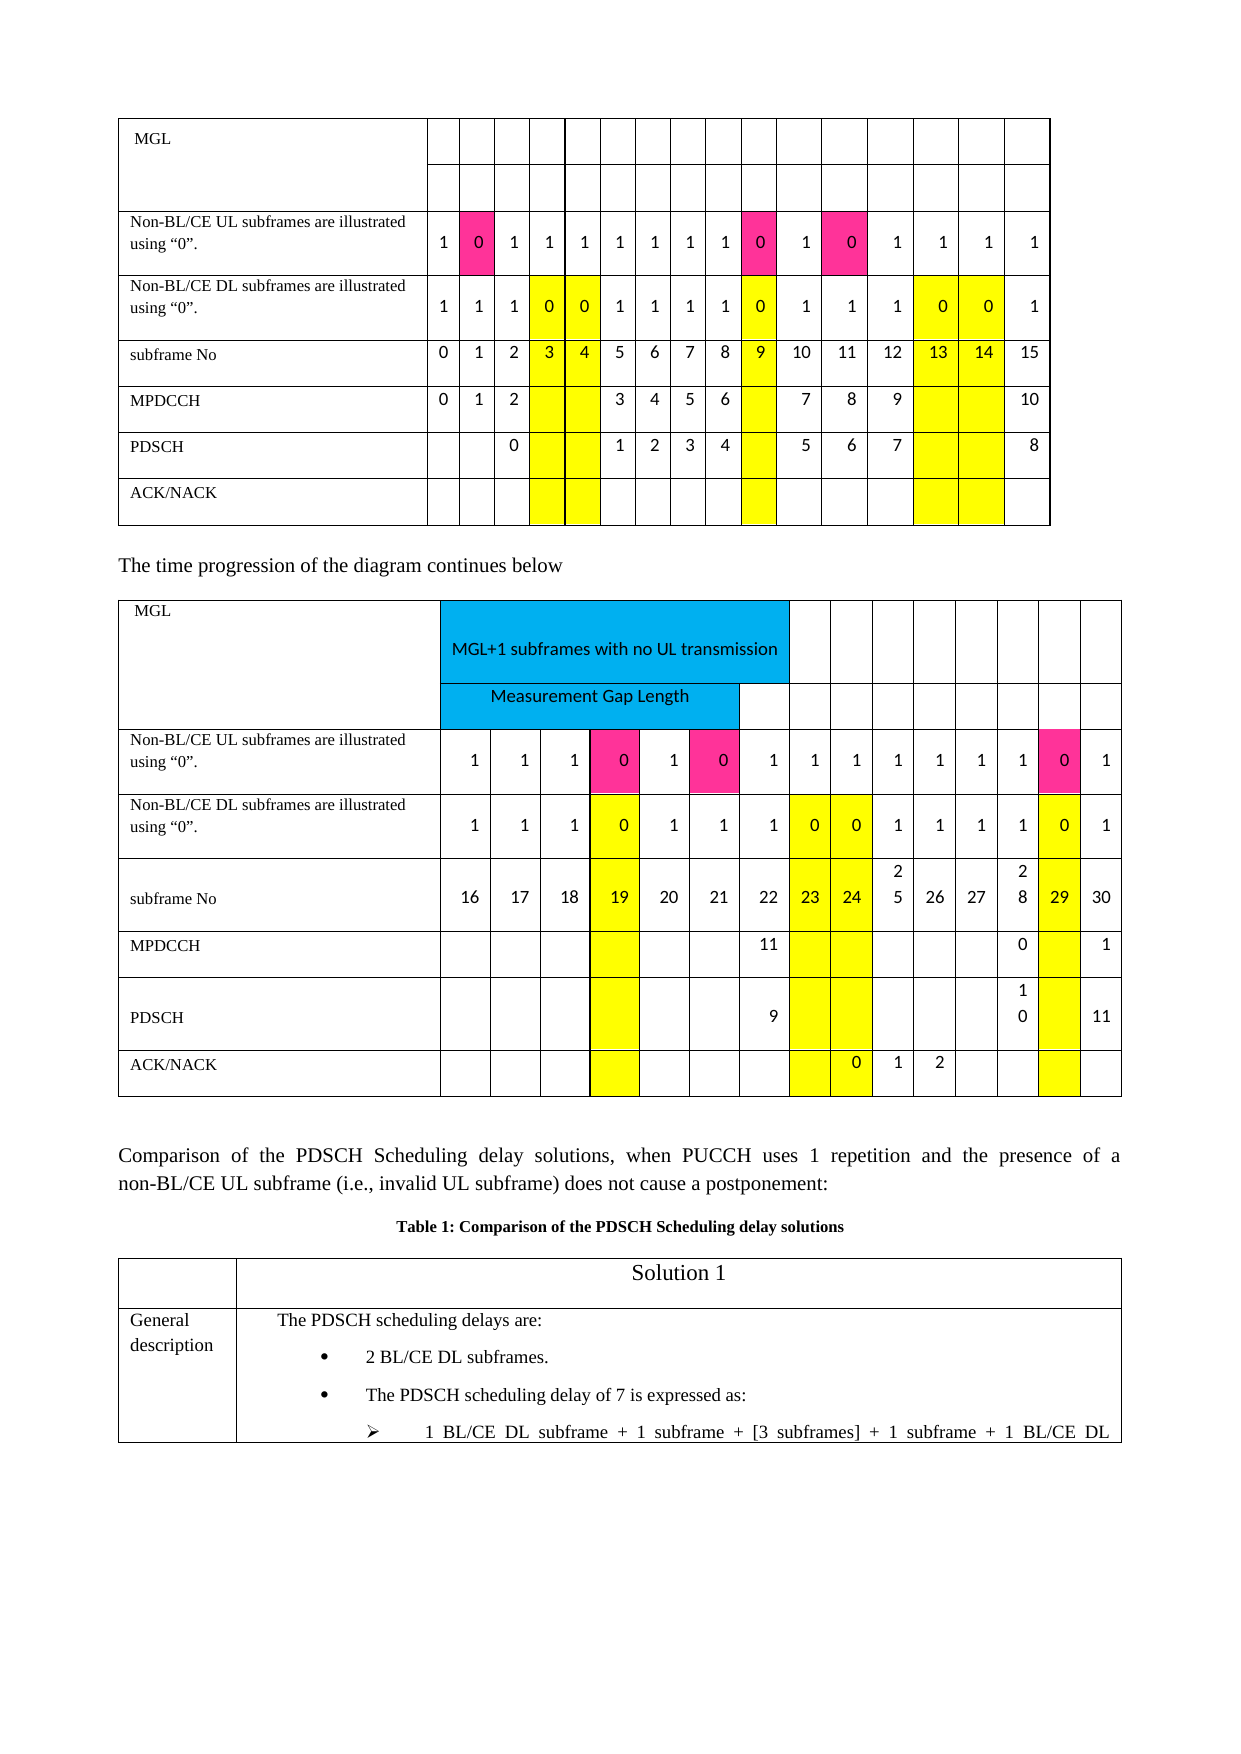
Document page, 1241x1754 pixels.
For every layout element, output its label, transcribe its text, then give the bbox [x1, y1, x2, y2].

table_header [868, 119, 913, 164]
table_cell [636, 165, 670, 211]
table_cell 1 [790, 730, 830, 793]
table_cell 0 [998, 932, 1038, 977]
table_cell 1 [530, 212, 564, 275]
table_cell Non-BL/CE UL subframes are illustrated using “0”. [119, 730, 440, 793]
table_cell 0 [428, 387, 459, 432]
table_cell 9 [740, 978, 789, 1049]
table_header [566, 119, 600, 164]
table_cell 1 [914, 795, 955, 858]
table_cell 1 [671, 212, 705, 275]
table_cell 5 [671, 387, 705, 432]
table_cell 11 [822, 341, 867, 386]
table_cell [740, 684, 789, 729]
table_cell 26 [914, 859, 955, 931]
table_cell 29 [1039, 859, 1080, 931]
table_header [914, 601, 955, 683]
table_cell 28 [998, 859, 1038, 931]
table_cell [777, 165, 821, 211]
table_cell [914, 479, 958, 524]
table_cell 1 [959, 212, 1004, 275]
table_cell 4 [636, 387, 670, 432]
table_cell [914, 433, 958, 478]
table_cell 1 [706, 276, 741, 339]
table_cell 1 [831, 730, 872, 793]
table_cell 1 [495, 212, 529, 275]
table_cell [671, 165, 705, 211]
table_cell [790, 684, 830, 729]
table_cell 1 [640, 795, 689, 858]
table_cell subframe No [119, 859, 440, 931]
table_cell [959, 479, 1004, 524]
table_cell [790, 1051, 830, 1096]
text Table 1: Comparison of the PDSCH Scheduling delay solutions [118, 1217, 1122, 1236]
table_cell [777, 479, 821, 524]
table_cell 23 [790, 859, 830, 931]
table_cell 0 [831, 1051, 872, 1096]
table_cell MPDCCH [119, 932, 440, 977]
table_cell [873, 684, 913, 729]
table_cell [914, 978, 955, 1049]
table_header [1039, 601, 1080, 683]
table_cell ACK/NACK [119, 1051, 440, 1096]
table_cell 1 [956, 795, 997, 858]
table_cell 21 [690, 859, 739, 931]
table_cell 1 [873, 730, 913, 793]
table_header [119, 1259, 236, 1308]
table_cell 14 [959, 341, 1004, 386]
table_cell 0 [591, 730, 639, 793]
table_cell 0 [822, 212, 867, 275]
table_cell [428, 433, 459, 478]
table_cell [914, 165, 958, 211]
table_cell 25 [873, 859, 913, 931]
table_cell 11 [1081, 978, 1121, 1049]
table_cell Non-BL/CE DL subframes are illustrated using “0”. [119, 276, 427, 339]
table_cell 1 [706, 212, 741, 275]
table_cell 9 [742, 341, 776, 386]
table_cell 0 [742, 276, 776, 339]
table_cell 6 [706, 387, 741, 432]
table_cell 1 [601, 212, 635, 275]
table_cell 9 [868, 387, 913, 432]
table_cell 0 [742, 212, 776, 275]
table_header [1005, 119, 1049, 164]
table_cell [790, 978, 830, 1049]
table_cell 16 [441, 859, 490, 931]
table_cell 1 [1005, 212, 1049, 275]
table_cell 1 [777, 212, 821, 275]
table_cell [959, 165, 1004, 211]
table_cell [690, 1051, 739, 1096]
table_cell 2 [636, 433, 670, 478]
table_cell [959, 387, 1004, 432]
table_cell 18 [541, 859, 589, 931]
table_header [706, 119, 741, 164]
table_cell 1 [640, 730, 689, 793]
table_cell General description [119, 1309, 236, 1442]
table_cell [541, 978, 589, 1049]
table_cell 1 [998, 795, 1038, 858]
table_cell 3 [671, 433, 705, 478]
table_header [460, 119, 494, 164]
table_cell [1005, 479, 1049, 524]
table_cell 10 [777, 341, 821, 386]
table_cell 1 [822, 276, 867, 339]
table_cell ACK/NACK [119, 479, 427, 524]
table_cell 1 [1005, 276, 1049, 339]
table_cell 4 [566, 341, 600, 386]
table_cell [690, 978, 739, 1049]
table_cell 1 [541, 730, 589, 793]
table_cell 1 [428, 276, 459, 339]
table_cell [690, 932, 739, 977]
table_cell 3 [601, 387, 635, 432]
table_cell 1 [690, 795, 739, 858]
table_cell [914, 387, 958, 432]
table_cell 7 [868, 433, 913, 478]
table_cell [914, 932, 955, 977]
table_header [428, 119, 459, 164]
table_header [873, 601, 913, 683]
table_cell 1 [460, 276, 494, 339]
table_cell [671, 479, 705, 524]
table_cell 8 [706, 341, 741, 386]
table_cell 1 [671, 276, 705, 339]
table_cell [530, 387, 564, 432]
table_cell [831, 978, 872, 1049]
table_cell 1 [868, 276, 913, 339]
table_cell [742, 479, 776, 524]
table_cell 0 [591, 795, 639, 858]
table_cell 1 [1081, 730, 1121, 793]
table_cell [831, 684, 872, 729]
table_cell 20 [640, 859, 689, 931]
table_header [831, 601, 872, 683]
table_cell 1 [566, 212, 600, 275]
table_cell 0 [790, 795, 830, 858]
table_cell [441, 932, 490, 977]
table_cell [460, 479, 494, 524]
table_cell [566, 479, 600, 524]
table_cell [1039, 1051, 1080, 1096]
table_cell [742, 433, 776, 478]
table_cell [868, 479, 913, 524]
table_cell 1 [460, 387, 494, 432]
table_cell 22 [740, 859, 789, 931]
text Comparison of the PDSCH Scheduling delay solutions, when PUCCH uses 1 repetition and the presence of a non-BL/CE UL subframe (i.e., invalid UL subframe) does not cause a postponement: [118, 1143, 1122, 1195]
table_cell [998, 1051, 1038, 1096]
table_cell subframe No [119, 341, 427, 386]
table_cell [601, 165, 635, 211]
table_header [601, 119, 635, 164]
table_header [777, 119, 821, 164]
table_cell 12 [868, 341, 913, 386]
table_cell [491, 932, 540, 977]
table_cell 1 [873, 1051, 913, 1096]
table_header [822, 119, 867, 164]
table_cell 1 [541, 795, 589, 858]
table_cell 1 [491, 795, 540, 858]
table_cell [873, 932, 913, 977]
table_cell [441, 1051, 490, 1096]
table_cell 6 [636, 341, 670, 386]
table_cell 1 [441, 730, 490, 793]
table_cell [959, 433, 1004, 478]
table_cell [706, 479, 741, 524]
table_cell 1 [495, 276, 529, 339]
table_cell [1081, 1051, 1121, 1096]
table_cell [636, 479, 670, 524]
table_cell 0 [566, 276, 600, 339]
table_cell 2 [495, 387, 529, 432]
table_cell [956, 684, 997, 729]
table_cell [956, 978, 997, 1049]
table_cell 13 [914, 341, 958, 386]
table_cell [790, 932, 830, 977]
table_cell [640, 932, 689, 977]
table_cell 1 [601, 433, 635, 478]
table_cell [530, 479, 564, 524]
table_header Solution 1 [237, 1259, 1121, 1308]
table_cell [441, 978, 490, 1049]
table_cell 1 [956, 730, 997, 793]
table_cell [591, 932, 639, 977]
table_cell [591, 1051, 639, 1096]
table_cell 1 [636, 212, 670, 275]
table_cell [998, 684, 1038, 729]
table_cell 2 [495, 341, 529, 386]
table_cell 0 [959, 276, 1004, 339]
table_header [671, 119, 705, 164]
table_header [530, 119, 564, 164]
table_cell 3 [530, 341, 564, 386]
table_cell 1 [460, 341, 494, 386]
table_cell [119, 683, 440, 729]
table_cell 7 [777, 387, 821, 432]
table_header [495, 119, 529, 164]
table_cell [495, 479, 529, 524]
table_cell 11 [740, 932, 789, 977]
table_cell Non-BL/CE DL subframes are illustrated using “0”. [119, 795, 440, 858]
text The time progression of the diagram continues below [118, 553, 1122, 577]
table_cell [460, 433, 494, 478]
table_cell 1 [914, 212, 958, 275]
table_cell 1 [428, 212, 459, 275]
table_cell 1 [1081, 795, 1121, 858]
table_cell [541, 932, 589, 977]
table_cell [1081, 684, 1121, 729]
table_cell 1 [740, 795, 789, 858]
table_cell [1005, 165, 1049, 211]
table_cell 6 [822, 433, 867, 478]
table_cell Measurement Gap Length [441, 684, 739, 729]
table_cell 5 [777, 433, 821, 478]
table_cell 19 [591, 859, 639, 931]
table_cell 1 [601, 276, 635, 339]
table_cell 1 [636, 276, 670, 339]
table_cell [530, 433, 564, 478]
table_cell [566, 387, 600, 432]
table_header [959, 119, 1004, 164]
table_header MGL [119, 119, 427, 211]
table_cell [640, 1051, 689, 1096]
table_cell 8 [1005, 433, 1049, 478]
table_header [1081, 601, 1121, 683]
table_cell MPDCCH [119, 387, 427, 432]
table_cell [742, 387, 776, 432]
table_cell [495, 165, 529, 211]
table_cell 2 [914, 1051, 955, 1096]
table_cell 1 [777, 276, 821, 339]
table_cell [1039, 684, 1080, 729]
table_cell [491, 1051, 540, 1096]
table_cell 1 [491, 730, 540, 793]
table_cell [740, 1051, 789, 1096]
table_header [636, 119, 670, 164]
table_cell [591, 978, 639, 1049]
table_cell [822, 165, 867, 211]
table_cell 1 [740, 730, 789, 793]
table_cell [428, 165, 459, 211]
table_cell 15 [1005, 341, 1049, 386]
table_cell [873, 978, 913, 1049]
table_cell 7 [671, 341, 705, 386]
table_cell [491, 978, 540, 1049]
table_cell Non-BL/CE UL subframes are illustrated using “0”. [119, 212, 427, 275]
table_cell 1 [441, 795, 490, 858]
table_cell PDSCH [119, 978, 440, 1049]
table_header [914, 119, 958, 164]
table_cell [237, 1309, 1121, 1442]
table_cell [868, 165, 913, 211]
table_cell 17 [491, 859, 540, 931]
table_cell 0 [530, 276, 564, 339]
table_cell 10 [1005, 387, 1049, 432]
table_cell 27 [956, 859, 997, 931]
table_cell [541, 1051, 589, 1096]
table_cell 1 [868, 212, 913, 275]
table_header MGL [119, 601, 440, 683]
table_cell 0 [1039, 729, 1080, 793]
table_header [956, 601, 997, 683]
table_cell 30 [1081, 859, 1121, 931]
table_cell 0 [1039, 795, 1080, 858]
table_cell [601, 479, 635, 524]
table_cell 4 [706, 433, 741, 478]
table_cell [1039, 932, 1080, 977]
table_header [742, 119, 776, 164]
table_cell 1 [914, 730, 955, 793]
table_cell 0 [831, 795, 872, 858]
table_cell 0 [690, 730, 739, 793]
table_cell [566, 433, 600, 478]
table_header [790, 601, 830, 683]
table_cell 0 [428, 341, 459, 386]
table_cell 5 [601, 341, 635, 386]
table_cell [640, 978, 689, 1049]
table_cell 0 [460, 212, 494, 275]
table_cell [956, 932, 997, 977]
table_cell [831, 932, 872, 977]
table_cell 0 [495, 433, 529, 478]
table_cell 24 [831, 859, 872, 931]
table_cell [460, 165, 494, 211]
table_cell 1 [998, 730, 1038, 793]
table_cell [530, 165, 564, 211]
table_cell 1 [873, 795, 913, 858]
table_cell 0 [914, 276, 958, 339]
table_header MGL+1 subframes with no UL transmission [441, 601, 789, 683]
table_cell [1039, 978, 1080, 1049]
table_cell [956, 1051, 997, 1096]
table_cell 1 [1081, 932, 1121, 977]
table_cell [914, 684, 955, 729]
table_cell [706, 165, 741, 211]
table_cell PDSCH [119, 433, 427, 478]
table_cell [822, 479, 867, 524]
table_cell [428, 479, 459, 524]
table_cell 10 [998, 978, 1038, 1049]
table_cell [566, 165, 600, 211]
table_header [998, 601, 1038, 683]
table_cell [742, 165, 776, 211]
table_cell 8 [822, 387, 867, 432]
